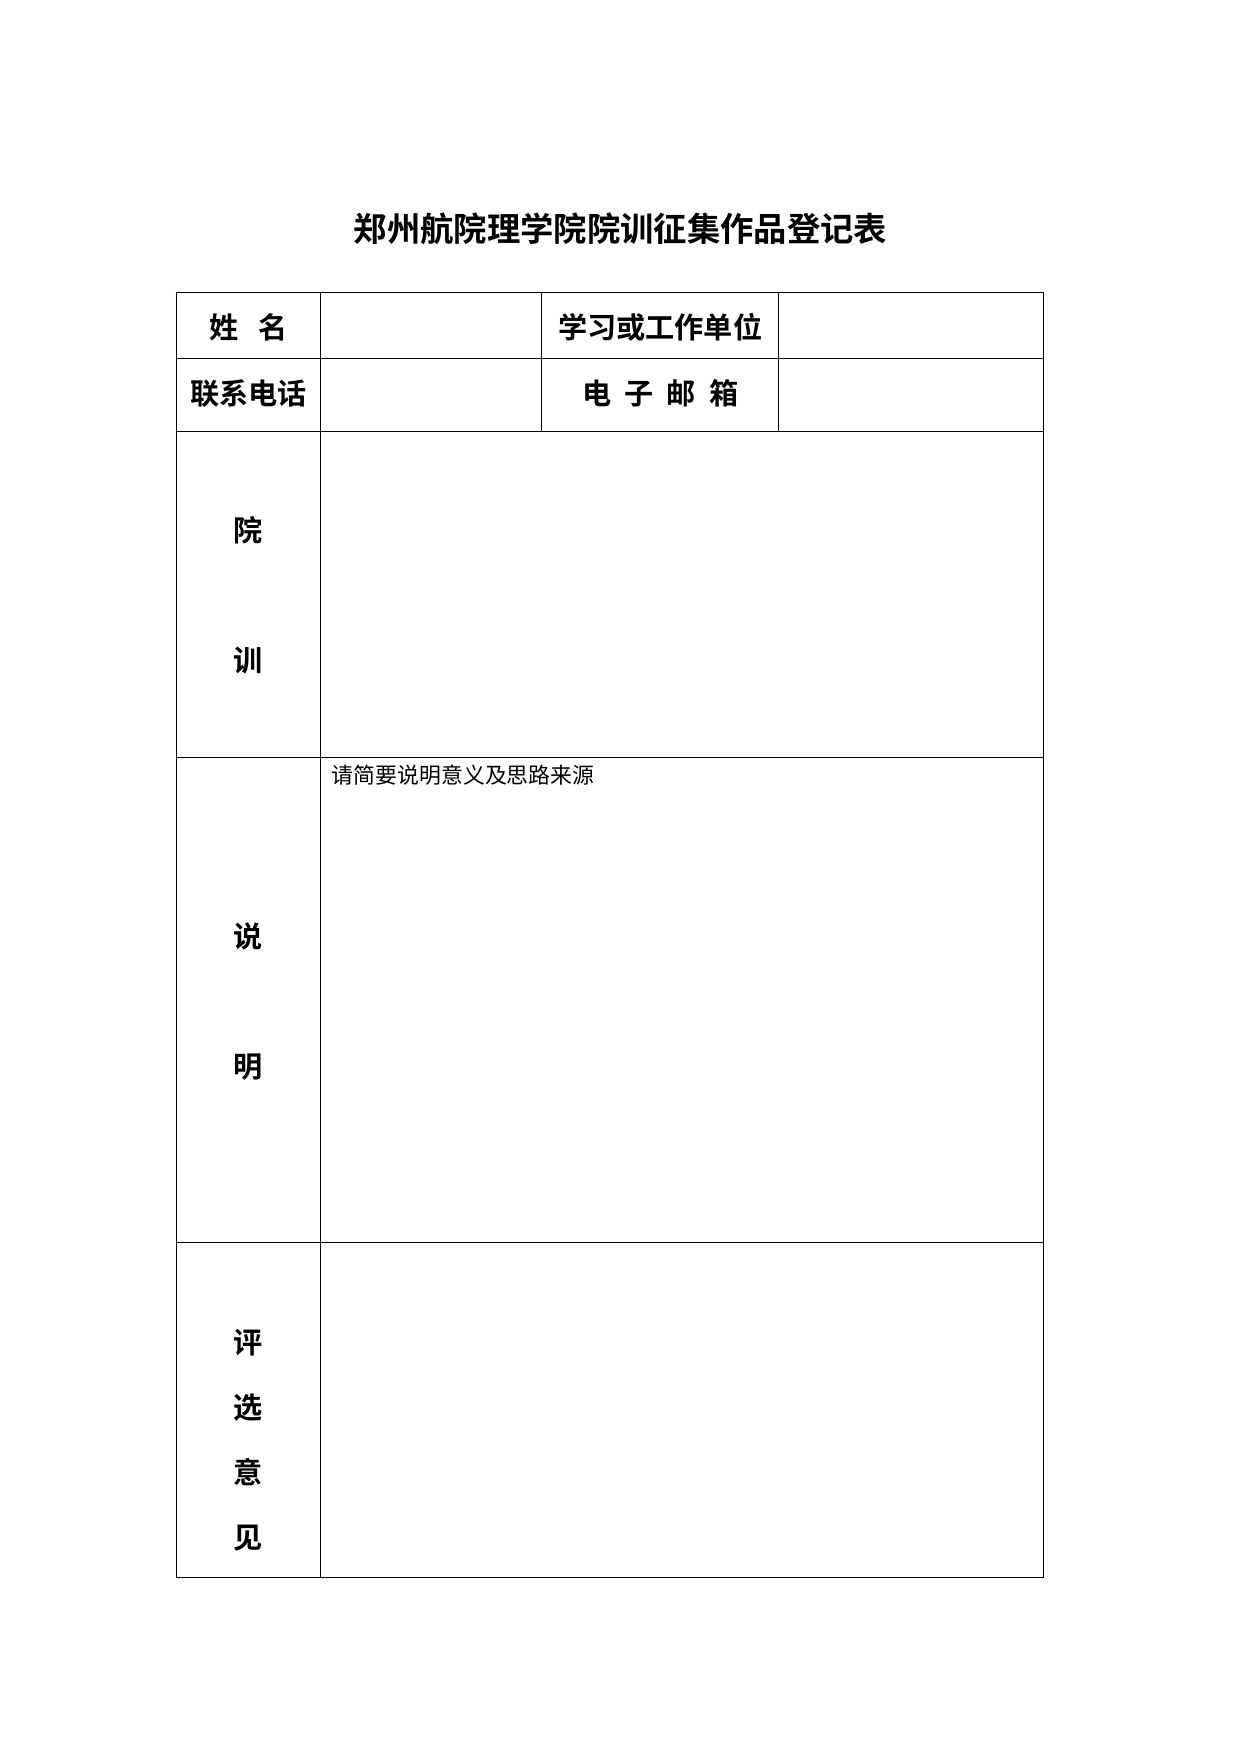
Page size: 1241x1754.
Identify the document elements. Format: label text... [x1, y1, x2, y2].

table_header [321, 293, 541, 358]
table_header [779, 293, 1043, 358]
table_cell 评 选 意 见 [177, 1243, 320, 1577]
table_cell 请简要说明意义及思路来源 [321, 758, 1043, 1242]
table_cell 说 明 [177, 758, 320, 1242]
table_header 姓 名 [177, 293, 320, 358]
table_cell 院 训 [177, 432, 320, 757]
text 郑州航院理学院院训征集作品登记表 [187, 194, 1053, 259]
table_header 学习或工作单位 [542, 293, 778, 358]
table_cell 电 子 邮 箱 [542, 359, 778, 431]
table_cell [321, 1243, 1043, 1577]
table_cell [779, 359, 1043, 431]
table_cell 联系电话 [177, 359, 320, 431]
table_cell [321, 432, 1043, 757]
table_cell [321, 359, 541, 431]
